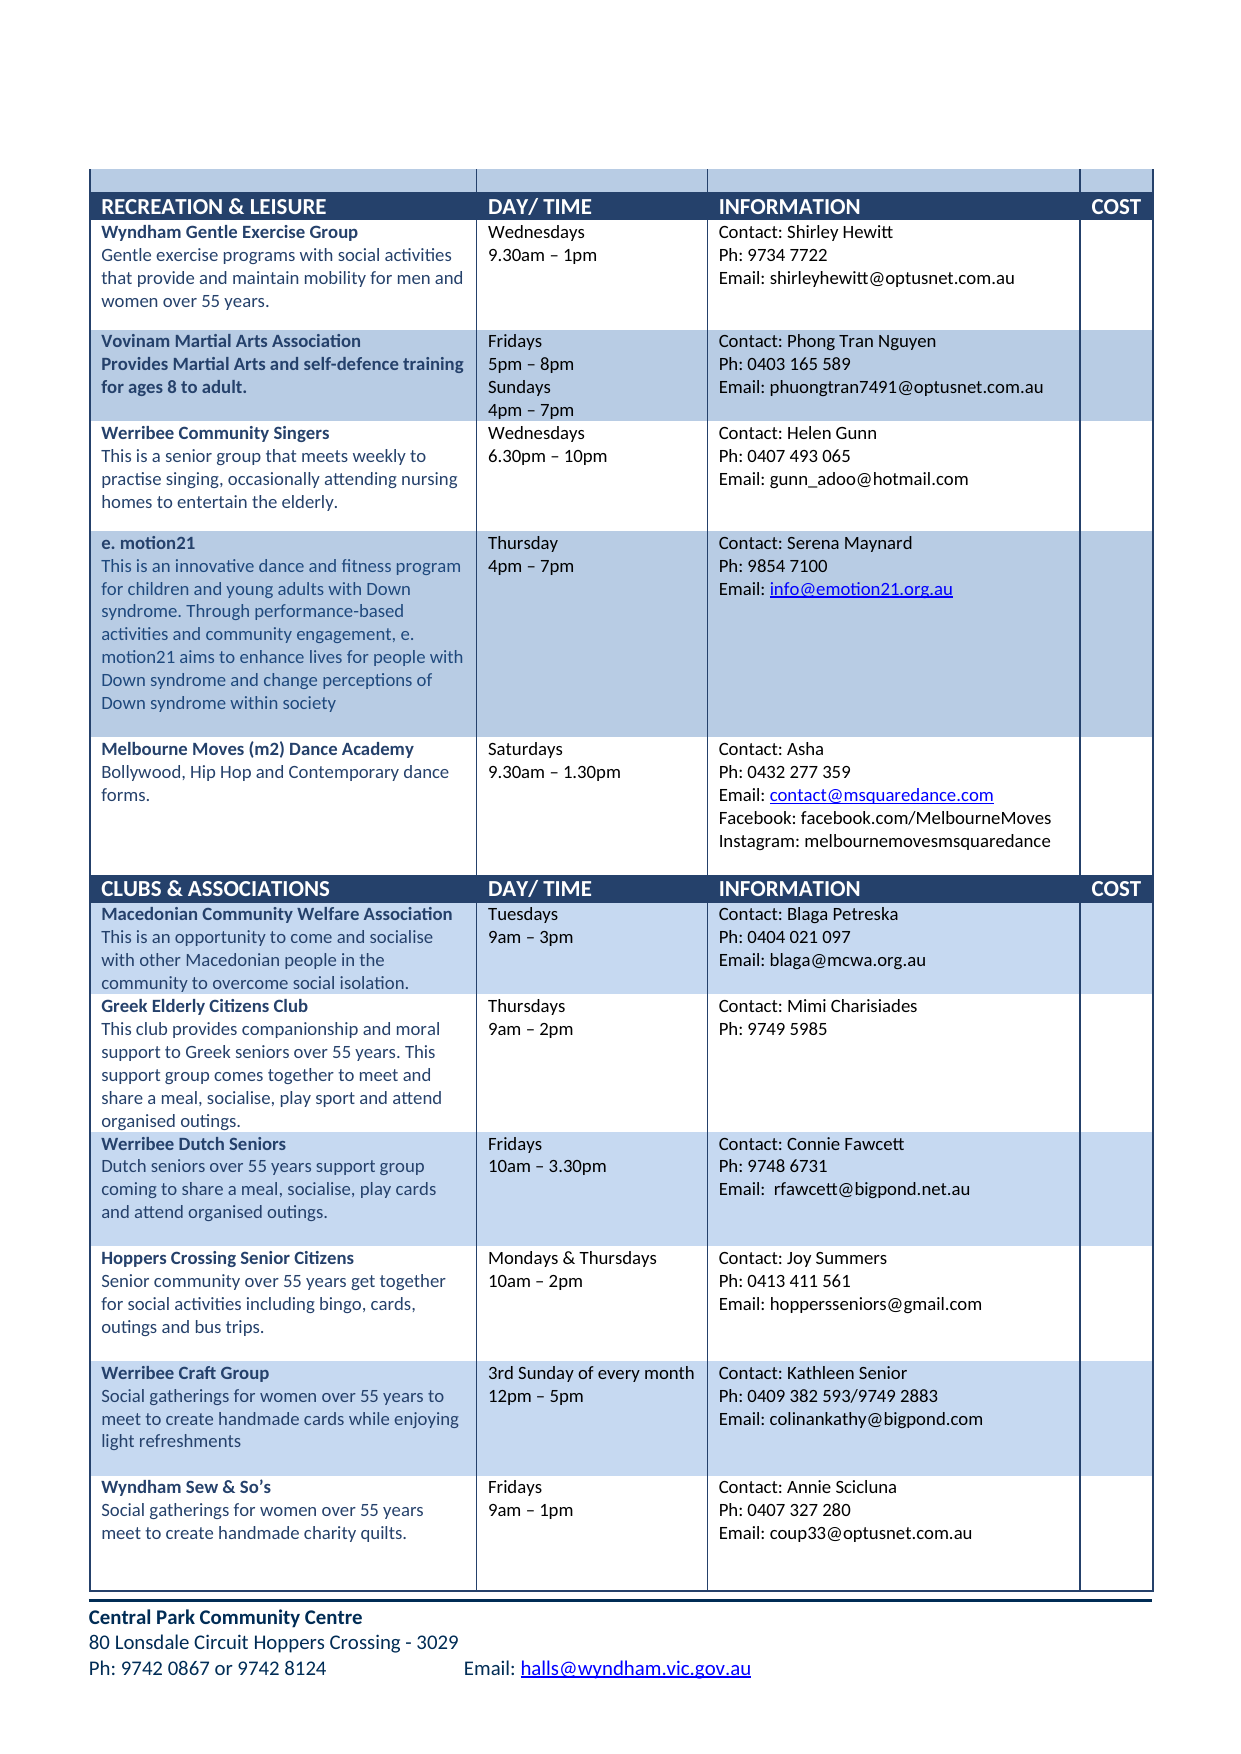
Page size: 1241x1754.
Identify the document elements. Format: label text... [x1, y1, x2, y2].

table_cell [91, 169, 476, 192]
table_cell 3rd Sunday of every month 12pm – 5pm [477, 1361, 707, 1476]
table_cell [1081, 994, 1152, 1132]
table_cell Wednesdays 6.30pm – 10pm [477, 421, 707, 531]
table_cell Contact: Helen Gunn Ph: 0407 493 065 Email: gunn_adoo@hotmail.com [708, 421, 1079, 531]
table_cell CLUBS & ASSOCIATIONS [91, 875, 476, 903]
table_cell Fridays 5pm – 8pm Sundays 4pm – 7pm [477, 330, 707, 421]
table_cell Werribee Dutch Seniors Dutch seniors over 55 years support group coming to share a meal, socialise, play cards and attend organised outings. [91, 1132, 476, 1246]
table_cell Wyndham Sew & So’s Social gatherings for women over 55 years meet to create handmade charity quilts. [91, 1476, 476, 1590]
table_cell Wednesdays 9.30am – 1pm [477, 220, 707, 330]
table_cell DAY/ TIME [477, 875, 707, 903]
table_cell [1081, 737, 1152, 874]
table_cell Fridays 9am – 1pm [477, 1476, 707, 1590]
table_cell [1081, 1132, 1152, 1246]
table_cell Fridays 10am – 3.30pm [477, 1132, 707, 1246]
table_cell COST [1081, 875, 1152, 903]
table_cell Werribee Craft Group Social gatherings for women over 55 years to meet to create handmade cards while enjoying light refreshments [91, 1361, 476, 1476]
table_cell [1081, 1361, 1152, 1476]
table_cell Contact: Phong Tran Nguyen Ph: 0403 165 589 Email: phuongtran7491@optusnet.com.au [708, 330, 1079, 421]
table_cell [1081, 531, 1152, 737]
table_cell Hoppers Crossing Senior Citizens Senior community over 55 years get together for social activities including bingo, cards, outings and bus trips. [91, 1246, 476, 1361]
table_cell Contact: Connie Fawcett Ph: 9748 6731 Email: rfawcett@bigpond.net.au [708, 1132, 1079, 1246]
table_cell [708, 169, 1079, 192]
table_cell Thursdays 9am – 2pm [477, 994, 707, 1132]
table_cell Contact: Asha Ph: 0432 277 359 Email: contact@msquaredance.com Facebook: facebook.com/MelbourneMoves Instagram: melbournemovesmsquaredance [708, 737, 1079, 874]
table_cell [1081, 903, 1152, 994]
table_cell INFORMATION [708, 192, 1079, 220]
table_cell Macedonian Community Welfare Association This is an opportunity to come and socialise with other Macedonian people in the community to overcome social isolation. [91, 903, 476, 994]
table_cell [1081, 1476, 1152, 1590]
table_cell Mondays & Thursdays 10am – 2pm [477, 1246, 707, 1361]
table_cell [1081, 421, 1152, 531]
table_cell Greek Elderly Citizens Club This club provides companionship and moral support to Greek seniors over 55 years. This support group comes together to meet and share a meal, socialise, play sport and attend organised outings. [91, 994, 476, 1132]
table_cell Contact: Blaga Petreska Ph: 0404 021 097 Email: blaga@mcwa.org.au [708, 903, 1079, 994]
table_cell e. motion21 This is an innovative dance and fitness program for children and young adults with Down syndrome. Through performance-based activities and community engagement, e. motion21 aims to enhance lives for people with Down syndrome and change perceptions of Down syndrome within society [91, 531, 476, 737]
table_cell Contact: Serena Maynard Ph: 9854 7100 Email: info@emotion21.org.au [708, 531, 1079, 737]
table_cell Tuesdays 9am – 3pm [477, 903, 707, 994]
table_cell Contact: Joy Summers Ph: 0413 411 561 Email: hoppersseniors@gmail.com [708, 1246, 1079, 1361]
table_cell Vovinam Martial Arts Association Provides Martial Arts and self-defence training for ages 8 to adult. [91, 330, 476, 421]
table_cell Werribee Community Singers This is a senior group that meets weekly to practise singing, occasionally attending nursing homes to entertain the elderly. [91, 421, 476, 531]
table_cell DAY/ TIME [477, 192, 707, 220]
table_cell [477, 169, 707, 192]
table_cell COST [1081, 192, 1152, 220]
table_cell Saturdays 9.30am – 1.30pm [477, 737, 707, 874]
table_cell Contact: Mimi Charisiades Ph: 9749 5985 [708, 994, 1079, 1132]
table_cell Contact: Annie Scicluna Ph: 0407 327 280 Email: coup33@optusnet.com.au [708, 1476, 1079, 1590]
table_cell Contact: Kathleen Senior Ph: 0409 382 593/9749 2883 Email: colinankathy@bigpond.com [708, 1361, 1079, 1476]
table_cell Wyndham Gentle Exercise Group Gentle exercise programs with social activities that provide and maintain mobility for men and women over 55 years. [91, 220, 476, 330]
table_cell [1081, 220, 1152, 330]
table_cell Melbourne Moves (m2) Dance Academy Bollywood, Hip Hop and Contemporary dance forms. [91, 737, 476, 874]
table_cell Thursday 4pm – 7pm [477, 531, 707, 737]
table_cell Contact: Shirley Hewitt Ph: 9734 7722 Email: shirleyhewitt@optusnet.com.au [708, 220, 1079, 330]
table_cell [1081, 169, 1152, 192]
table_cell RECREATION & LEISURE [91, 192, 476, 220]
table_cell [1081, 330, 1152, 421]
table_cell [1081, 1246, 1152, 1361]
table_cell INFORMATION [708, 875, 1079, 903]
